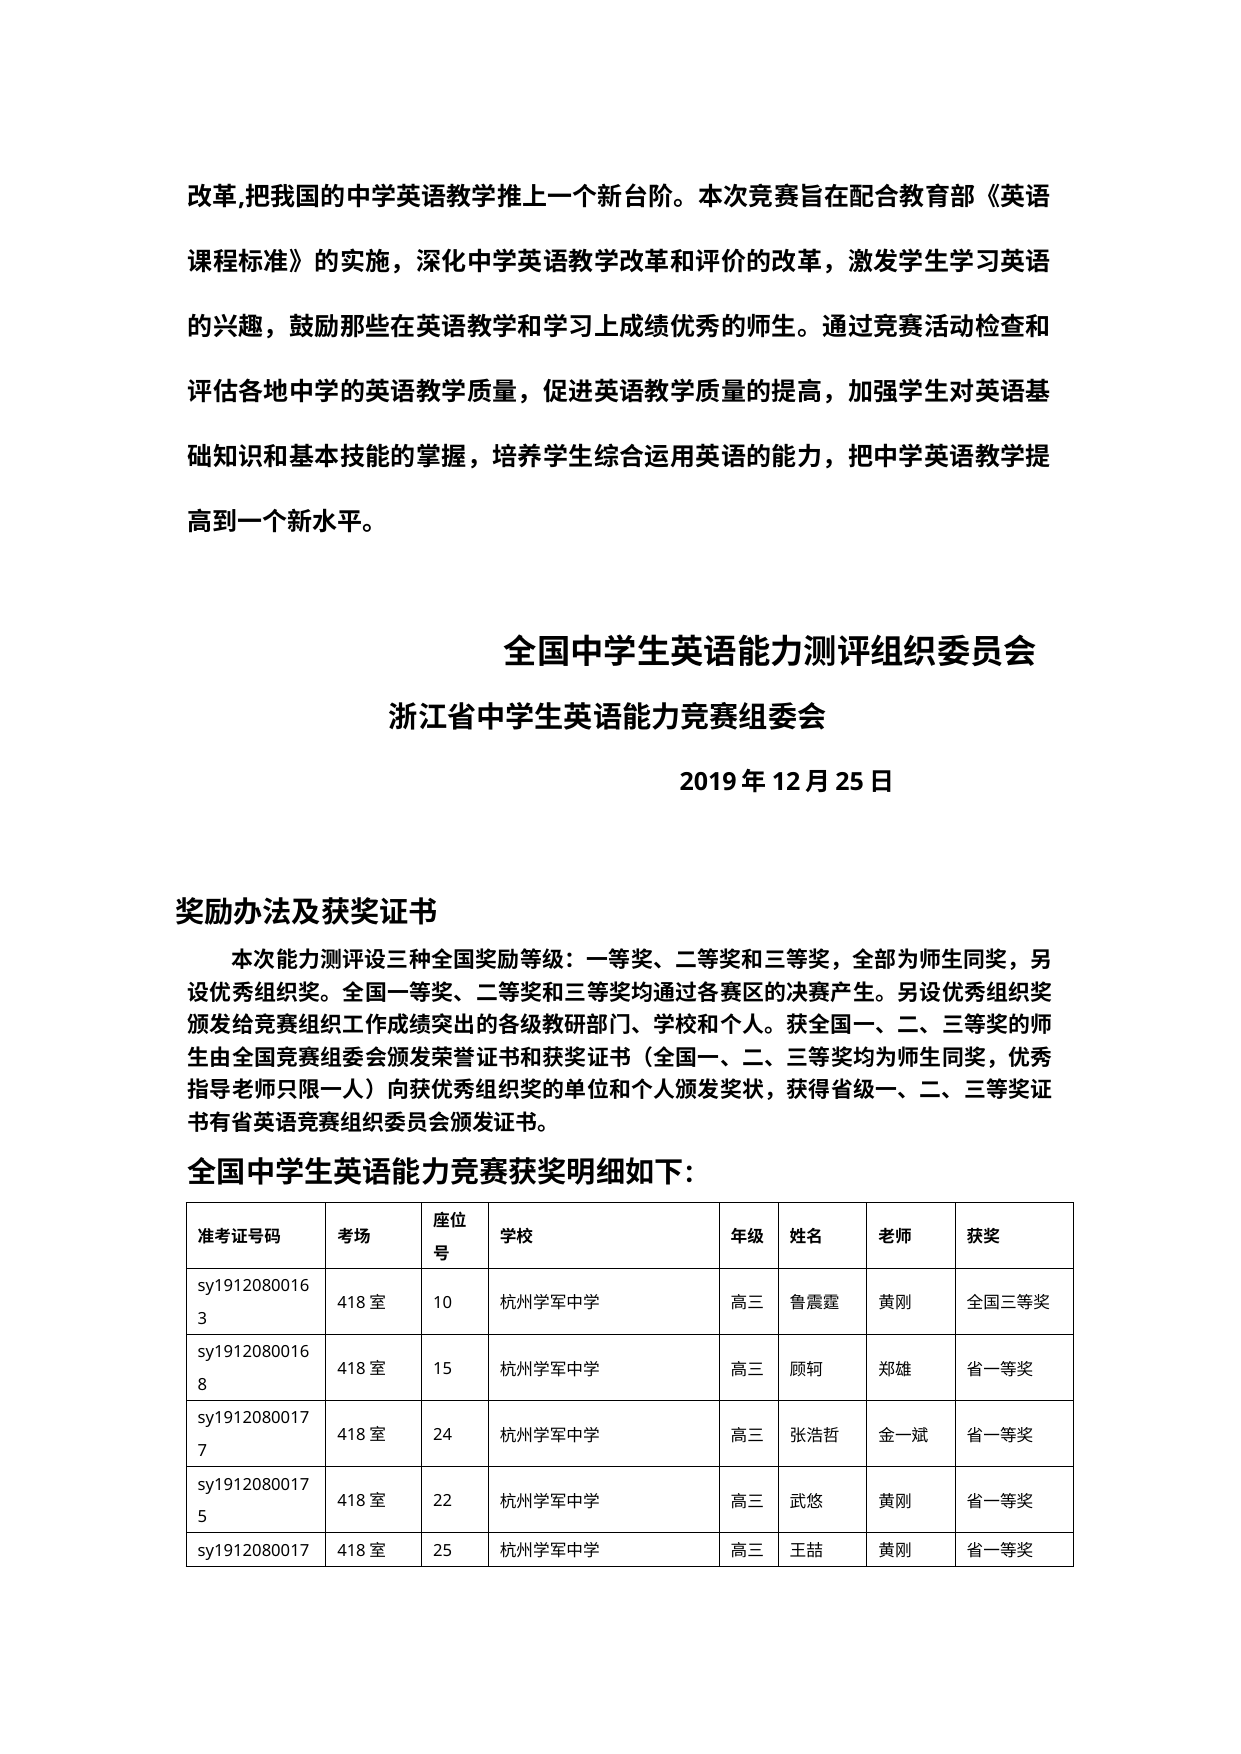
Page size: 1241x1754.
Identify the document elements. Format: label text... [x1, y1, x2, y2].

table_cell 高三 [720, 1467, 778, 1532]
text 2019年12月25日 [187, 747, 1053, 812]
text 全国中学生英语能力竞赛获奖明细如下： [187, 1137, 1053, 1202]
table_cell 省一等奖 [956, 1401, 1073, 1466]
table_cell sy19120800178 [187, 1533, 325, 1566]
table_cell 杭州学军中学 [489, 1533, 719, 1566]
text 奖励办法及获奖证书 [175, 877, 1125, 942]
table_header 老师 [867, 1203, 955, 1268]
table_cell 杭州学军中学 [489, 1467, 719, 1532]
table_cell 24 [422, 1401, 488, 1466]
table_cell 省一等奖 [956, 1467, 1073, 1532]
table_cell 418室 [326, 1335, 421, 1400]
table_cell 15 [422, 1335, 488, 1400]
table_header 获奖 [956, 1203, 1073, 1268]
table_cell 418室 [326, 1467, 421, 1532]
table_cell 省一等奖 [956, 1335, 1073, 1400]
table_cell 武悠 [779, 1467, 866, 1532]
table_cell 王喆 [779, 1533, 866, 1566]
table_cell 418室 [326, 1533, 421, 1566]
text 浙江省中学生英语能力竞赛组委会 [187, 682, 1053, 747]
table_cell 高三 [720, 1269, 778, 1334]
table_cell 黄刚 [867, 1467, 955, 1532]
table_cell 金一斌 [867, 1401, 955, 1466]
table_cell sy19120800163 [187, 1269, 325, 1334]
table_cell 高三 [720, 1335, 778, 1400]
table_cell 杭州学军中学 [489, 1335, 719, 1400]
table_cell 张浩哲 [779, 1401, 866, 1466]
table_cell 杭州学军中学 [489, 1269, 719, 1334]
table_cell 杭州学军中学 [489, 1401, 719, 1466]
table_cell 22 [422, 1467, 488, 1532]
table_cell 418室 [326, 1401, 421, 1466]
table_header 姓名 [779, 1203, 866, 1268]
table_cell 10 [422, 1269, 488, 1334]
table_cell 鲁震霆 [779, 1269, 866, 1334]
table_cell 省一等奖 [956, 1533, 1073, 1566]
table_cell 25 [422, 1533, 488, 1566]
table_cell 高三 [720, 1533, 778, 1566]
table_header 座位号 [422, 1203, 488, 1268]
table_cell 黄刚 [867, 1533, 955, 1566]
table_cell sy19120800175 [187, 1467, 325, 1532]
text 本次能力测评设三种全国奖励等级：一等奖、二等奖和三等奖，全部为师生同奖，另设优秀组织奖。全国一等奖、二等奖和三等奖均通过各赛区的决赛产生。另设优秀组织奖颁发给竞赛组织工作成绩突出的各级教研部门、学校和个人。获全国一、二、三等奖的师生由全国竞赛组委会颁发荣誉证书和获奖证书（全国一、二、三等奖均为师生同奖，优秀指导老师只限一人）向获优秀组织奖的单位和个人颁发奖状，获得省级一、二、三等奖证书有省英语竞赛组织委员会颁发证书。 [187, 942, 1053, 1137]
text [187, 162, 1053, 552]
table_cell sy19120800177 [187, 1401, 325, 1466]
table_cell 418室 [326, 1269, 421, 1334]
table_cell 顾轲 [779, 1335, 866, 1400]
table_cell 高三 [720, 1401, 778, 1466]
table_cell 全国三等奖 [956, 1269, 1073, 1334]
table_cell 郑雄 [867, 1335, 955, 1400]
text 全国中学生英语能力测评组织委员会 [187, 617, 1053, 682]
table_header 年级 [720, 1203, 778, 1268]
table_cell 黄刚 [867, 1269, 955, 1334]
table_header 准考证号码 [187, 1203, 325, 1268]
table_cell sy19120800168 [187, 1335, 325, 1400]
table_header 学校 [489, 1203, 719, 1268]
table_header 考场 [326, 1203, 421, 1268]
